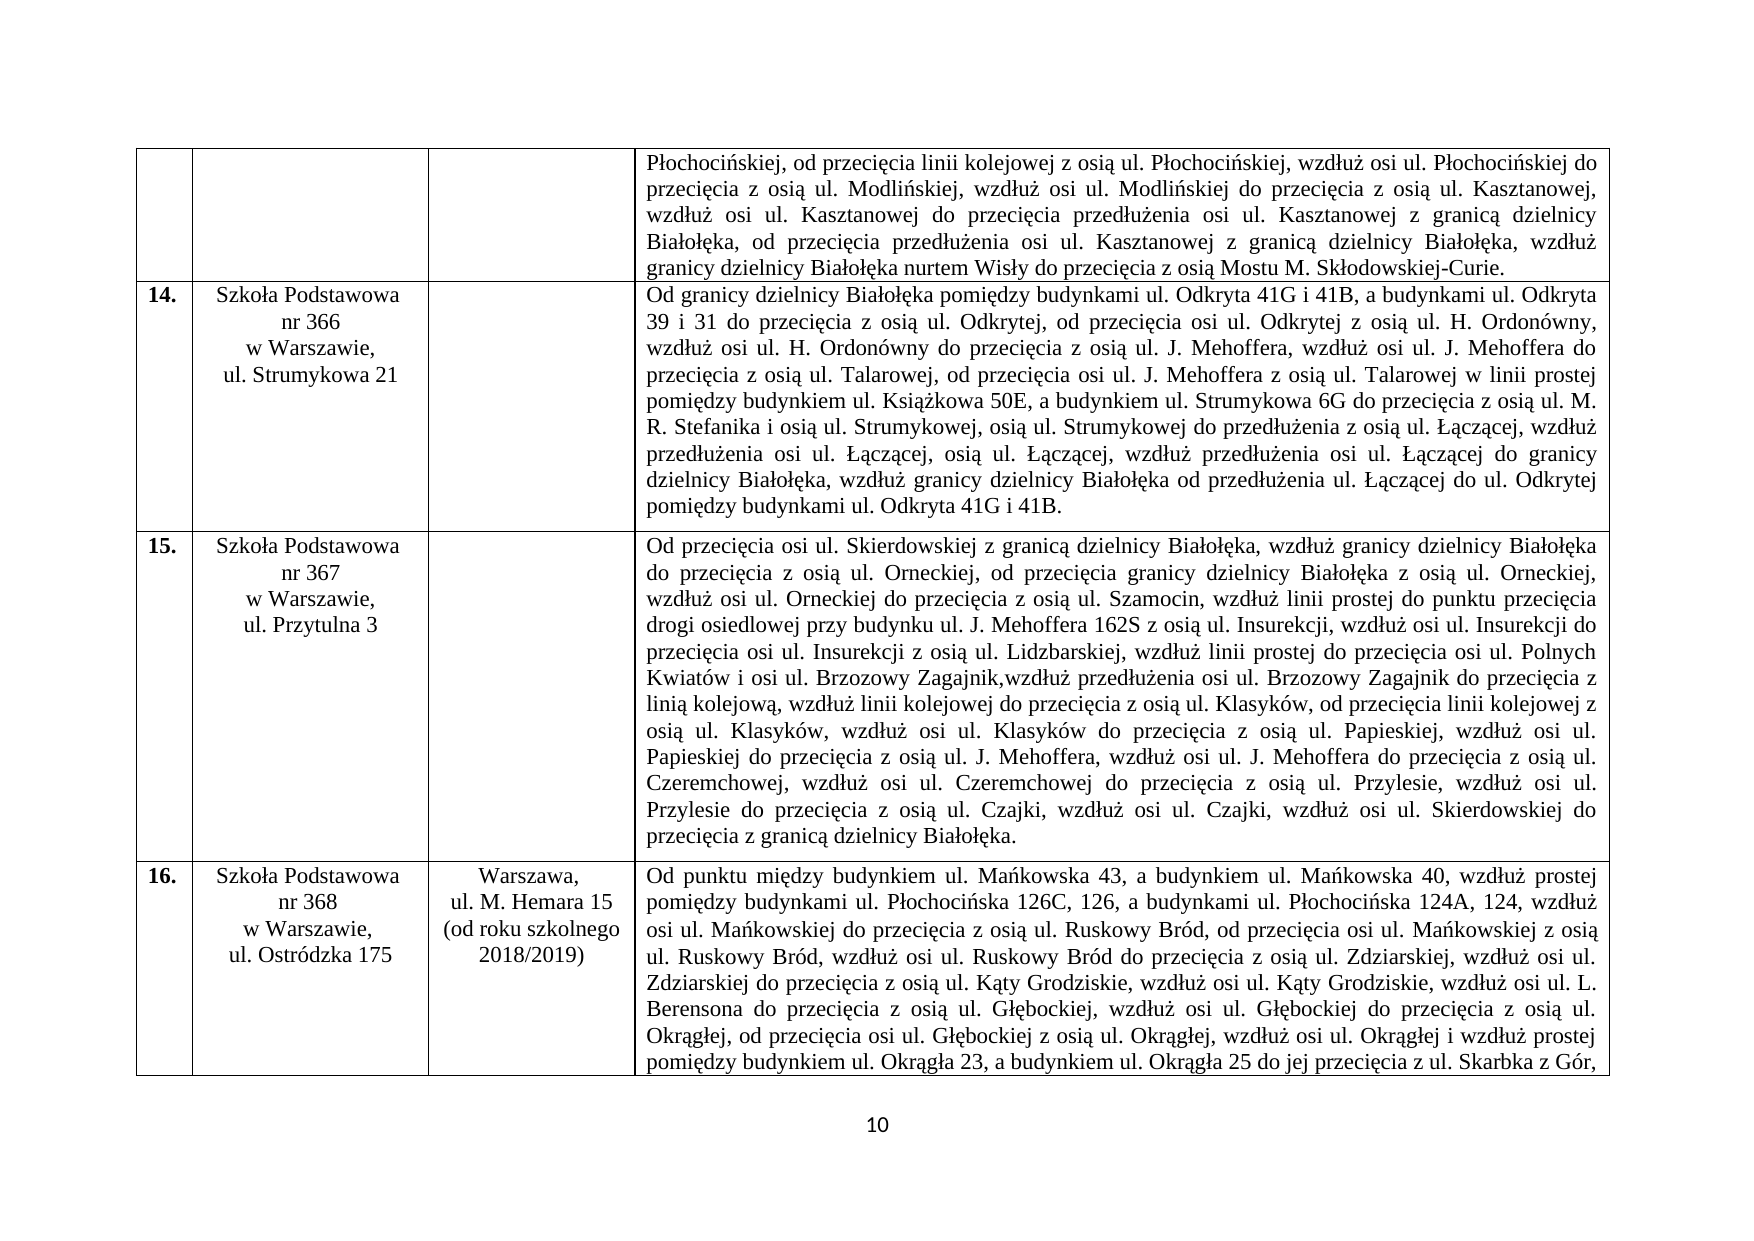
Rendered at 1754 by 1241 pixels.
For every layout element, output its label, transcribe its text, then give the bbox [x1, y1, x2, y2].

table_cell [429, 862, 634, 1074]
table_cell Od granicy dzielnicy Białołęka pomiędzy budynkami ul. Odkryta 41G i 41B, a budynkami ul. Odkryta 39 i 31 do przecięcia z osią ul. Odkrytej, od przecięcia osi ul. Odkrytej z osią ul. H. Ordonówny, wzdłuż osi ul. H. Ordonówny do przecięcia z osią ul. J. Mehoffera, wzdłuż osi ul. J. Mehoffera do przecięcia z osią ul. Talarowej, od przecięcia osi ul. J. Mehoffera z osią ul. Talarowej w linii prostej pomiędzy budynkiem ul. Książkowa 50E, a budynkiem ul. Strumykowa 6G do przecięcia z osią ul. M. R. Stefanika i osią ul. Strumykowej, osią ul. Strumykowej do przedłużenia z osią ul. Łączącej, wzdłuż przedłużenia osi ul. Łączącej, osią ul. Łączącej, wzdłuż przedłużenia osi ul. Łączącej do granicy dzielnicy Białołęka, wzdłuż granicy dzielnicy Białołęka od przedłużenia ul. Łączącej do ul. Odkrytej pomiędzy budynkami ul. Odkryta 41G i 41B. [636, 282, 1609, 531]
table_cell [137, 282, 192, 531]
table_cell Szkoła Podstawowa nr 367 w Warszawie, ul. Przytulna 3 [193, 532, 428, 861]
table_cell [193, 149, 428, 281]
table_cell [137, 532, 192, 861]
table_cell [636, 149, 1609, 281]
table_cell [193, 862, 428, 1074]
table_cell Od przecięcia osi ul. Skierdowskiej z granicą dzielnicy Białołęka, wzdłuż granicy dzielnicy Białołęka do przecięcia z osią ul. Orneckiej, od przecięcia granicy dzielnicy Białołęka z osią ul. Orneckiej, wzdłuż osi ul. Orneckiej do przecięcia z osią ul. Szamocin, wzdłuż linii prostej do punktu przecięcia drogi osiedlowej przy budynku ul. J. Mehoffera 162S z osią ul. Insurekcji, wzdłuż osi ul. Insurekcji do przecięcia osi ul. Insurekcji z osią ul. Lidzbarskiej, wzdłuż linii prostej do przecięcia osi ul. Polnych Kwiatów i osi ul. Brzozowy Zagajnik,wzdłuż przedłużenia osi ul. Brzozowy Zagajnik do przecięcia z linią kolejową, wzdłuż linii kolejowej do przecięcia z osią ul. Klasyków, od przecięcia linii kolejowej z osią ul. Klasyków, wzdłuż osi ul. Klasyków do przecięcia z osią ul. Papieskiej, wzdłuż osi ul. Papieskiej do przecięcia z osią ul. J. Mehoffera, wzdłuż osi ul. J. Mehoffera do przecięcia z osią ul. Czeremchowej, wzdłuż osi ul. Czeremchowej do przecięcia z osią ul. Przylesie, wzdłuż osi ul. Przylesie do przecięcia z osią ul. Czajki, wzdłuż osi ul. Czajki, wzdłuż osi ul. Skierdowskiej do przecięcia z granicą dzielnicy Białołęka. [636, 532, 1609, 861]
table_cell [137, 149, 192, 281]
table_cell [137, 862, 192, 1074]
table_cell Szkoła Podstawowa nr 366 w Warszawie, ul. Strumykowa 21 [193, 282, 428, 531]
table_cell [429, 532, 634, 861]
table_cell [636, 862, 1609, 1074]
table_cell [429, 282, 634, 531]
table_cell [429, 149, 634, 281]
